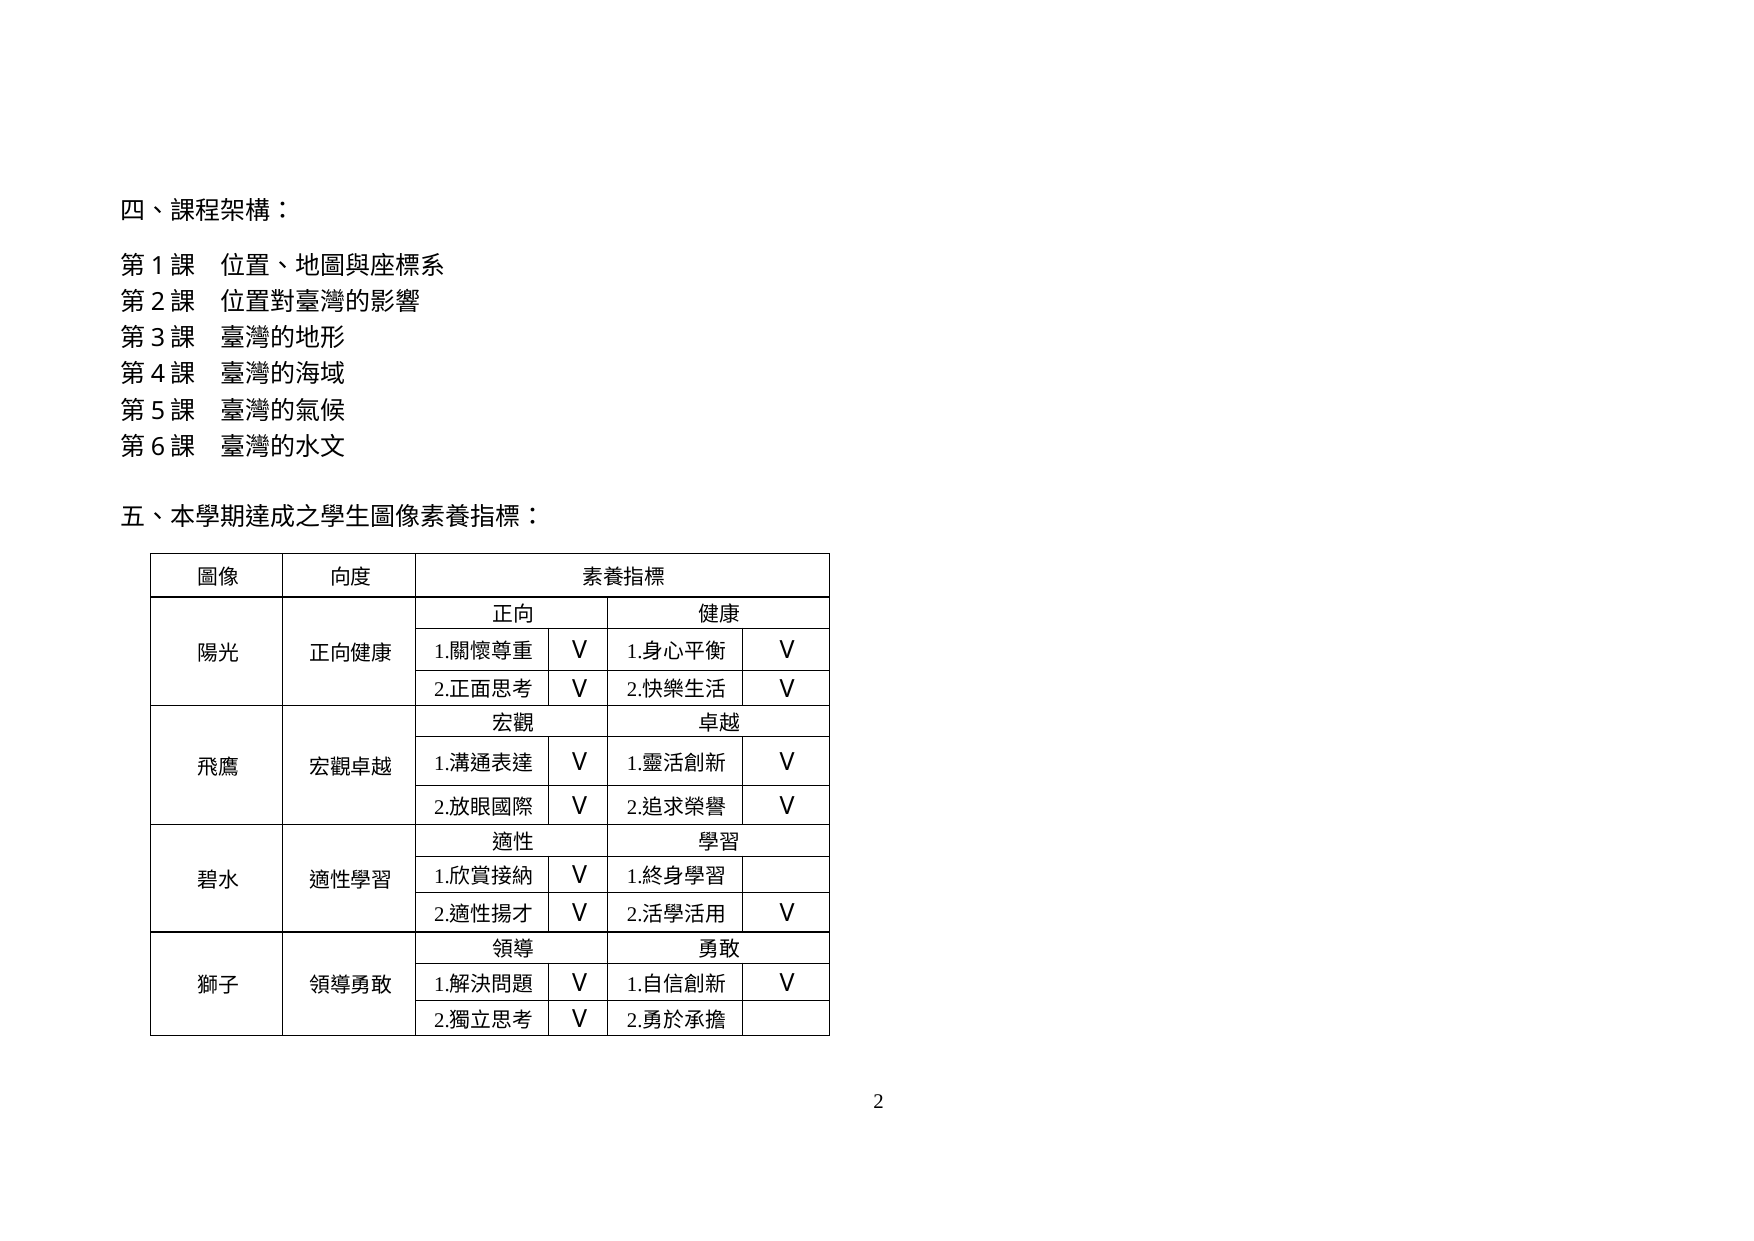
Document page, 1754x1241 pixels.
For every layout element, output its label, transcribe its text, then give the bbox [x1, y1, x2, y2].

table_cell V [549, 737, 607, 784]
text 第6課 臺灣的水文 [118, 426, 1636, 463]
table_cell V [743, 737, 829, 784]
table_cell V [743, 671, 829, 705]
table_cell 2.適性揚才 [416, 893, 548, 931]
text 第4課 臺灣的海域 [118, 354, 1636, 390]
table_cell 勇敢 [608, 933, 829, 963]
table_cell 正向健康 [283, 598, 415, 705]
table_cell V [549, 671, 607, 705]
text 第1課 位置、地圖與座標系 [118, 245, 1636, 281]
text 四、課程架構： [118, 191, 1636, 227]
table_cell V [549, 857, 607, 892]
table_cell 1.溝通表達 [416, 737, 548, 784]
table_cell 宏觀卓越 [283, 706, 415, 824]
table_cell 飛鷹 [151, 706, 282, 824]
table_cell 卓越 [608, 706, 829, 736]
text 第2課 位置對臺灣的影響 [118, 281, 1636, 318]
table_cell 2.快樂生活 [608, 671, 742, 705]
table_cell V [549, 964, 607, 1000]
table_cell 1.身心平衡 [608, 629, 742, 670]
table_cell 宏觀 [416, 706, 607, 736]
table_header 向度 [283, 554, 415, 596]
table_cell V [549, 786, 607, 824]
table_header 素養指標 [416, 554, 829, 596]
table_cell 適性 [416, 825, 607, 856]
table_cell 2.活學活用 [608, 893, 742, 931]
table_cell V [743, 786, 829, 824]
text 第5課 臺灣的氣候 [118, 390, 1636, 426]
table_cell 2.獨立思考 [416, 1001, 548, 1035]
table_cell V [549, 629, 607, 670]
table_cell V [743, 964, 829, 1000]
table_cell 2.追求榮譽 [608, 786, 742, 824]
table_cell 學習 [608, 825, 829, 856]
table_cell 陽光 [151, 598, 282, 705]
table_cell [743, 1001, 829, 1035]
table_cell [743, 857, 829, 892]
table_cell 2.放眼國際 [416, 786, 548, 824]
table_cell 健康 [608, 598, 829, 628]
table_cell 1.關懷尊重 [416, 629, 548, 670]
table_cell 1.欣賞接納 [416, 857, 548, 892]
table_cell 1.終身學習 [608, 857, 742, 892]
table_header 圖像 [151, 554, 282, 596]
table_cell 領導 [416, 933, 607, 963]
table_cell 1.解決問題 [416, 964, 548, 1000]
text 五、本學期達成之學生圖像素養指標： [118, 497, 1636, 533]
table_cell 1.自信創新 [608, 964, 742, 1000]
table_cell 1.靈活創新 [608, 737, 742, 784]
table_cell 適性學習 [283, 825, 415, 931]
table_cell V [743, 893, 829, 931]
table_cell V [549, 1001, 607, 1035]
table_cell V [549, 893, 607, 931]
table_cell V [743, 629, 829, 670]
table_cell 2.正面思考 [416, 671, 548, 705]
table_cell 2.勇於承擔 [608, 1001, 742, 1035]
table_cell 碧水 [151, 825, 282, 931]
table_cell 領導勇敢 [283, 933, 415, 1035]
table_cell 正向 [416, 598, 607, 628]
text 第3課 臺灣的地形 [118, 318, 1636, 354]
table_cell 獅子 [151, 933, 282, 1035]
